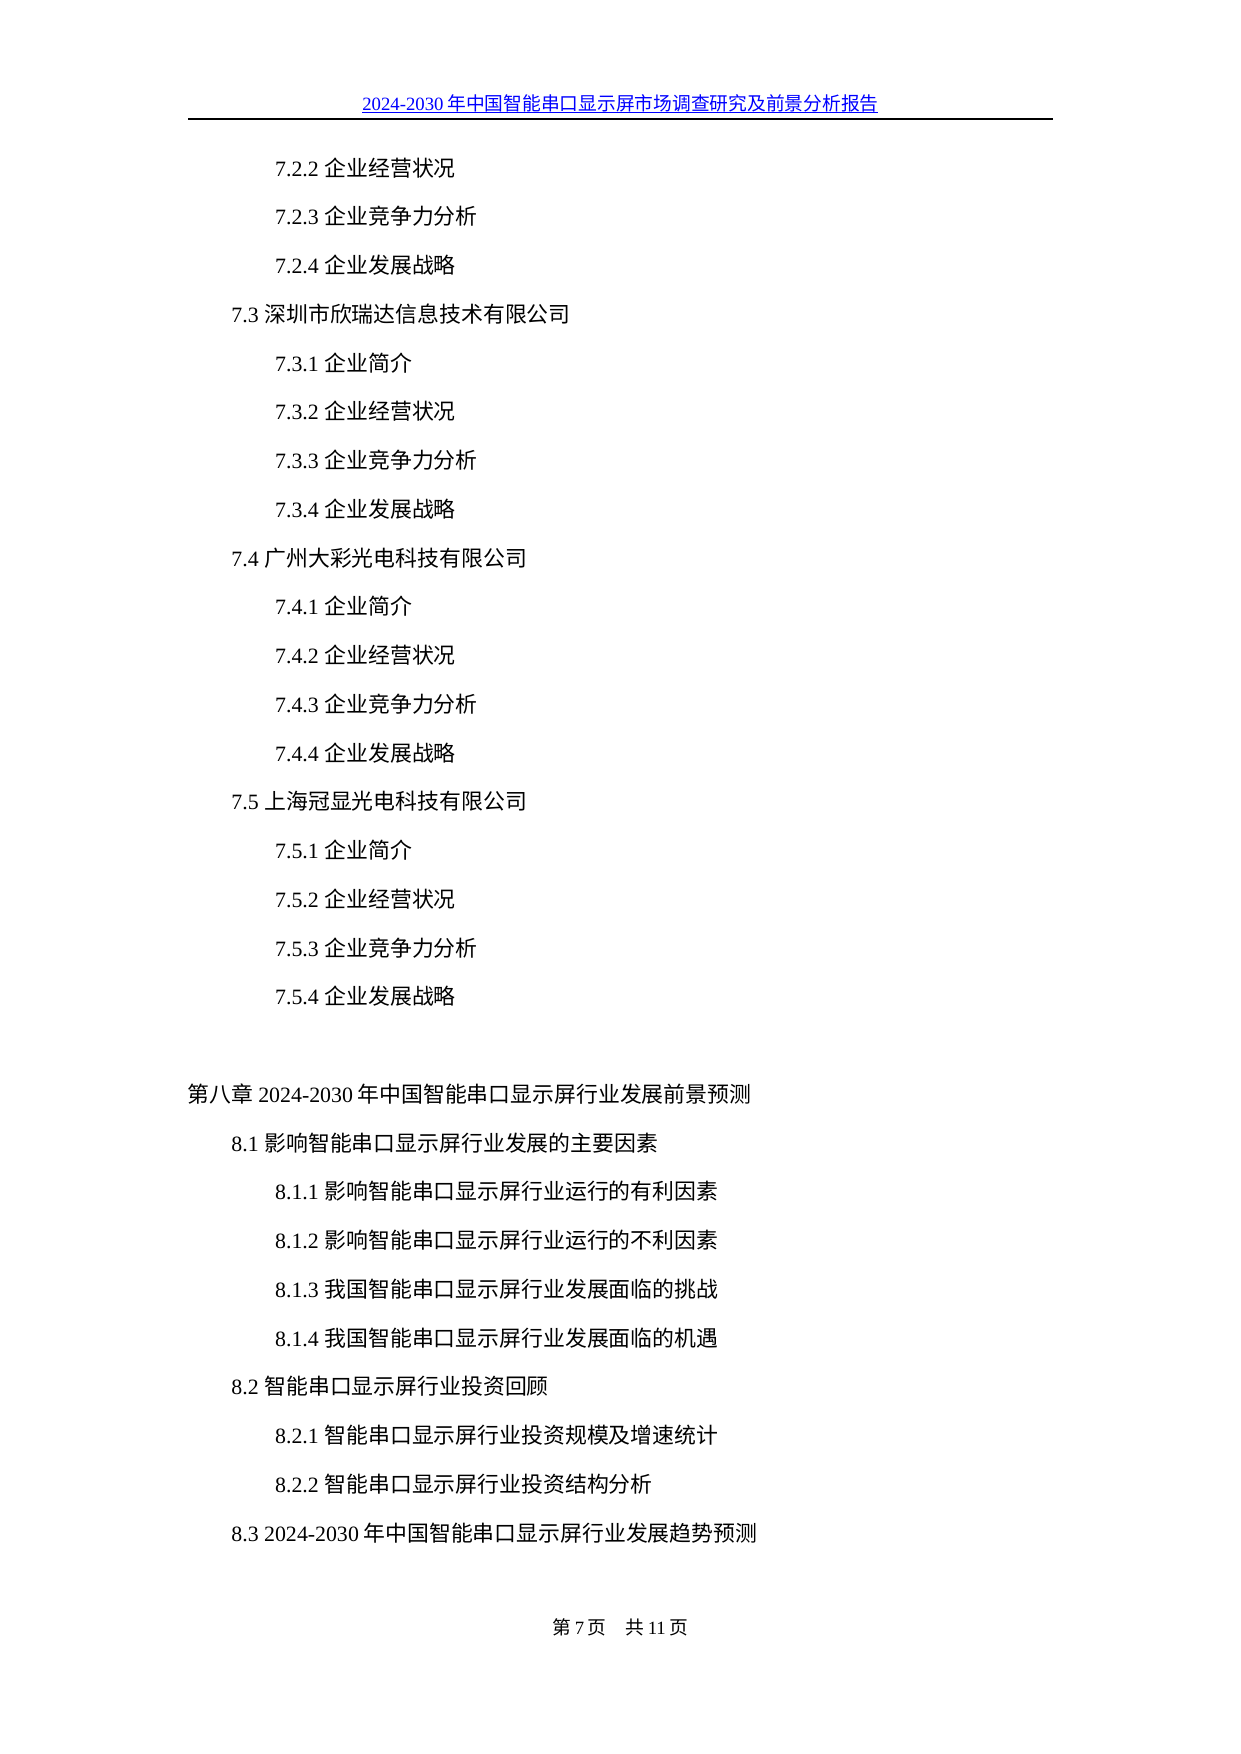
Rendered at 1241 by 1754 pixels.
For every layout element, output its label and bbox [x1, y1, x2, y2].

text [187, 150, 1053, 1548]
